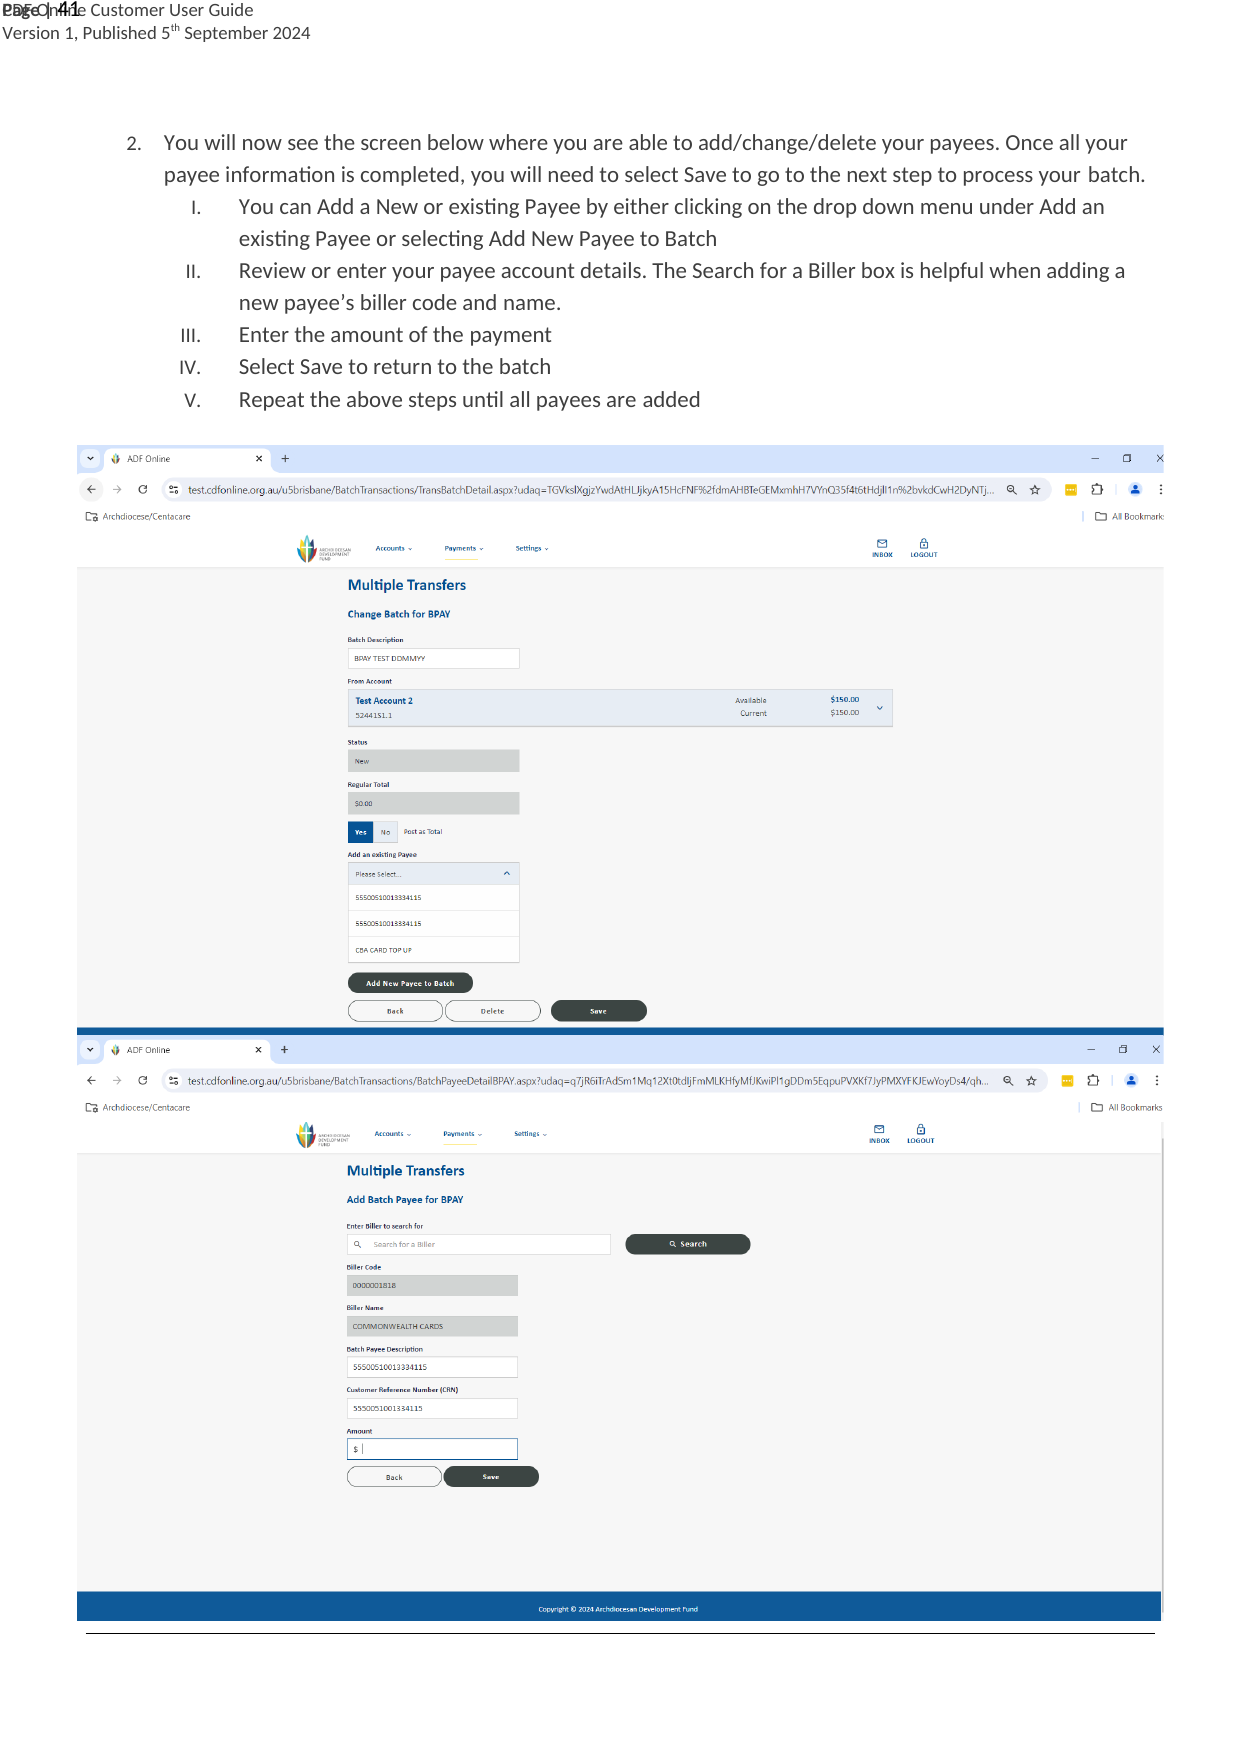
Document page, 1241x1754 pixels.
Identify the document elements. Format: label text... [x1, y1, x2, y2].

list You can Add a New or existing Payee by either clicking on the drop down menu under Add an existing Payee or selecting Add New Payee to Batch [191, 192, 1121, 252]
list Review or enter your payee account details. The Search for a Biller box is helpful when adding a new payee’s biller code and name. [185, 256, 1146, 316]
list You will now see the screen below where you are able to add/change/delete your payees. Once all your payee information is completed, you will need to select Save to go to the next step to process your batch. [126, 128, 1147, 188]
list Repeat the above steps until all payees are added [184, 385, 1163, 413]
list Select Save to return to the batch [179, 352, 1163, 380]
picture [77, 445, 1164, 1621]
list Enter the amount of the payment [180, 320, 1163, 348]
